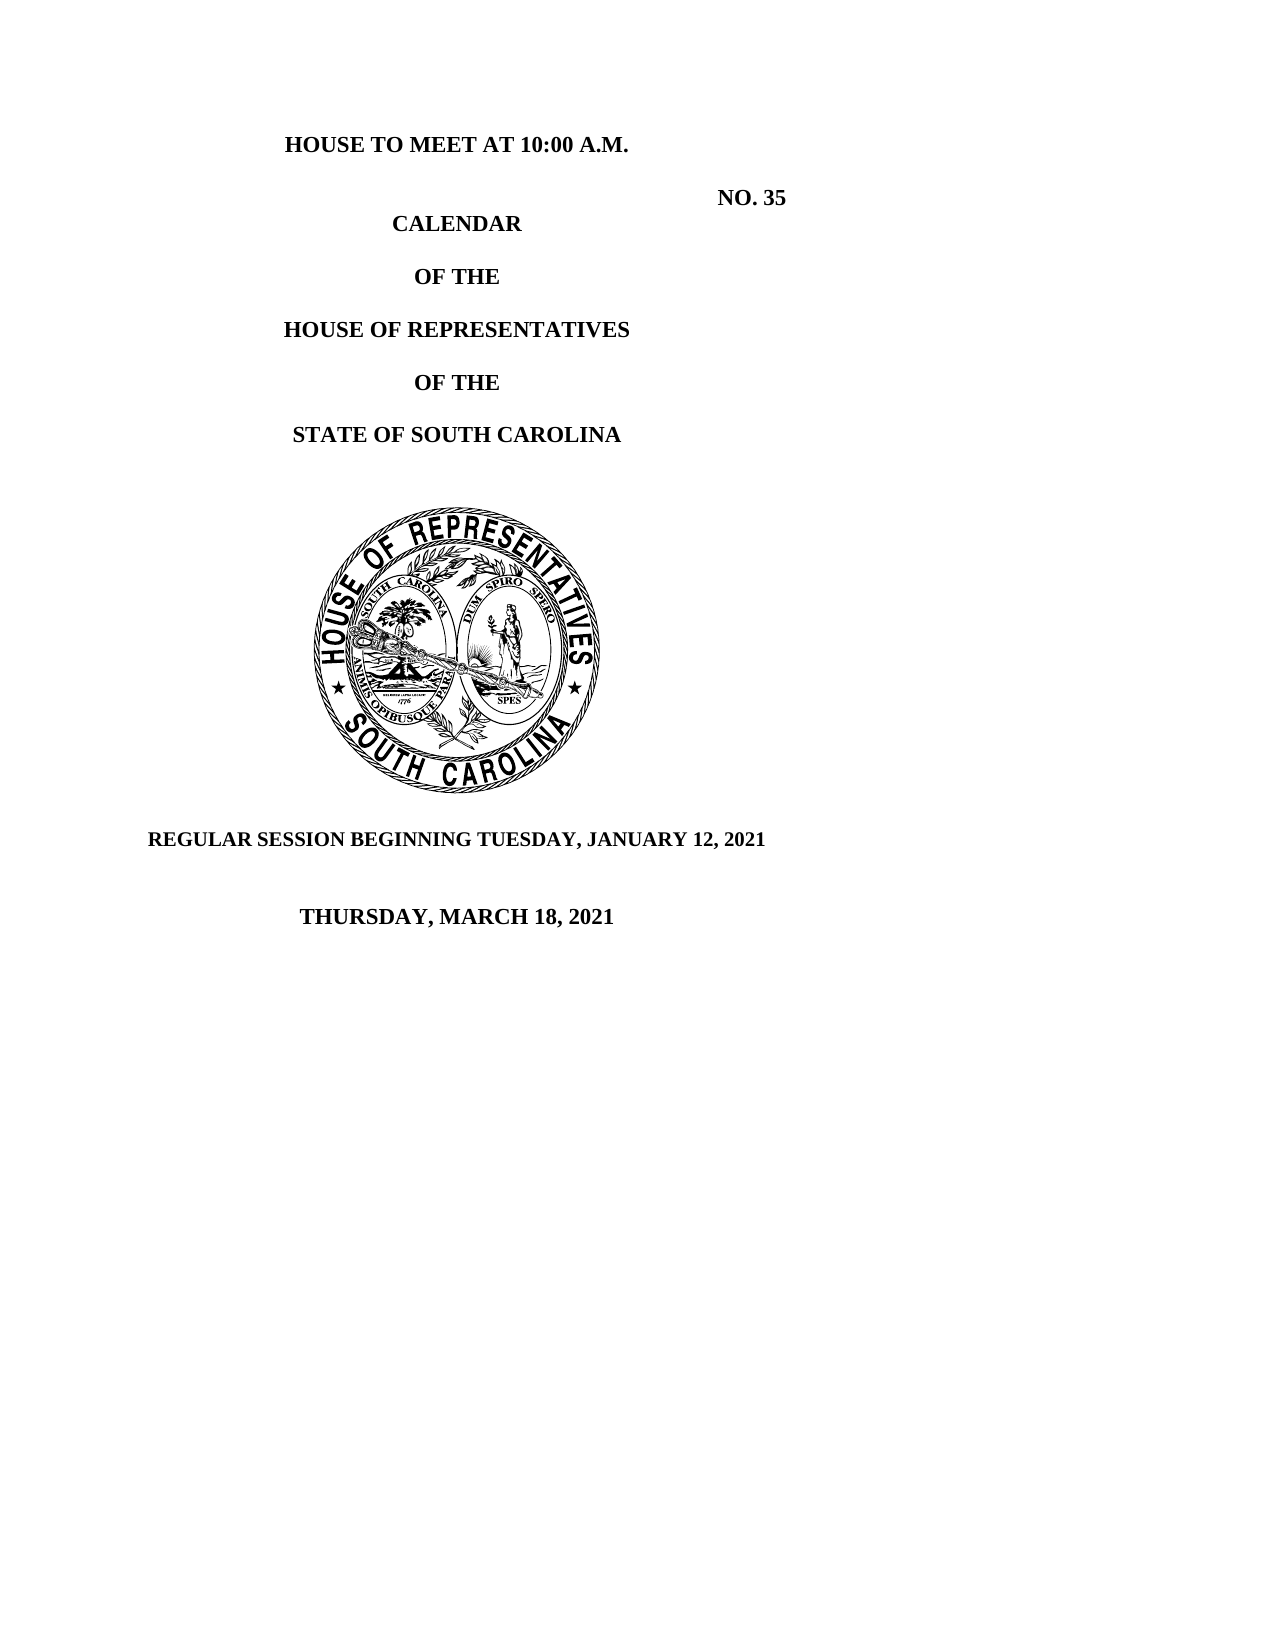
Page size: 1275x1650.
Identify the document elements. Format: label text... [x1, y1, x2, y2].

text OF THE [127, 263, 786, 289]
text NO. 35 [127, 184, 786, 210]
subtitle REGULAR SESSION BEGINNING TUESDAY, JANUARY 12, 2021 [127, 827, 786, 851]
text HOUSE OF REPRESENTATIVES [127, 316, 786, 342]
text STATE OF SOUTH CAROLINA [127, 421, 786, 448]
subtitle OF THE [127, 368, 786, 395]
text CALENDAR [127, 210, 786, 237]
text THURSDAY, MARCH 18, 2021 [127, 903, 786, 930]
subtitle HOUSE TO MEET AT 10:00 A.M. [127, 131, 786, 158]
